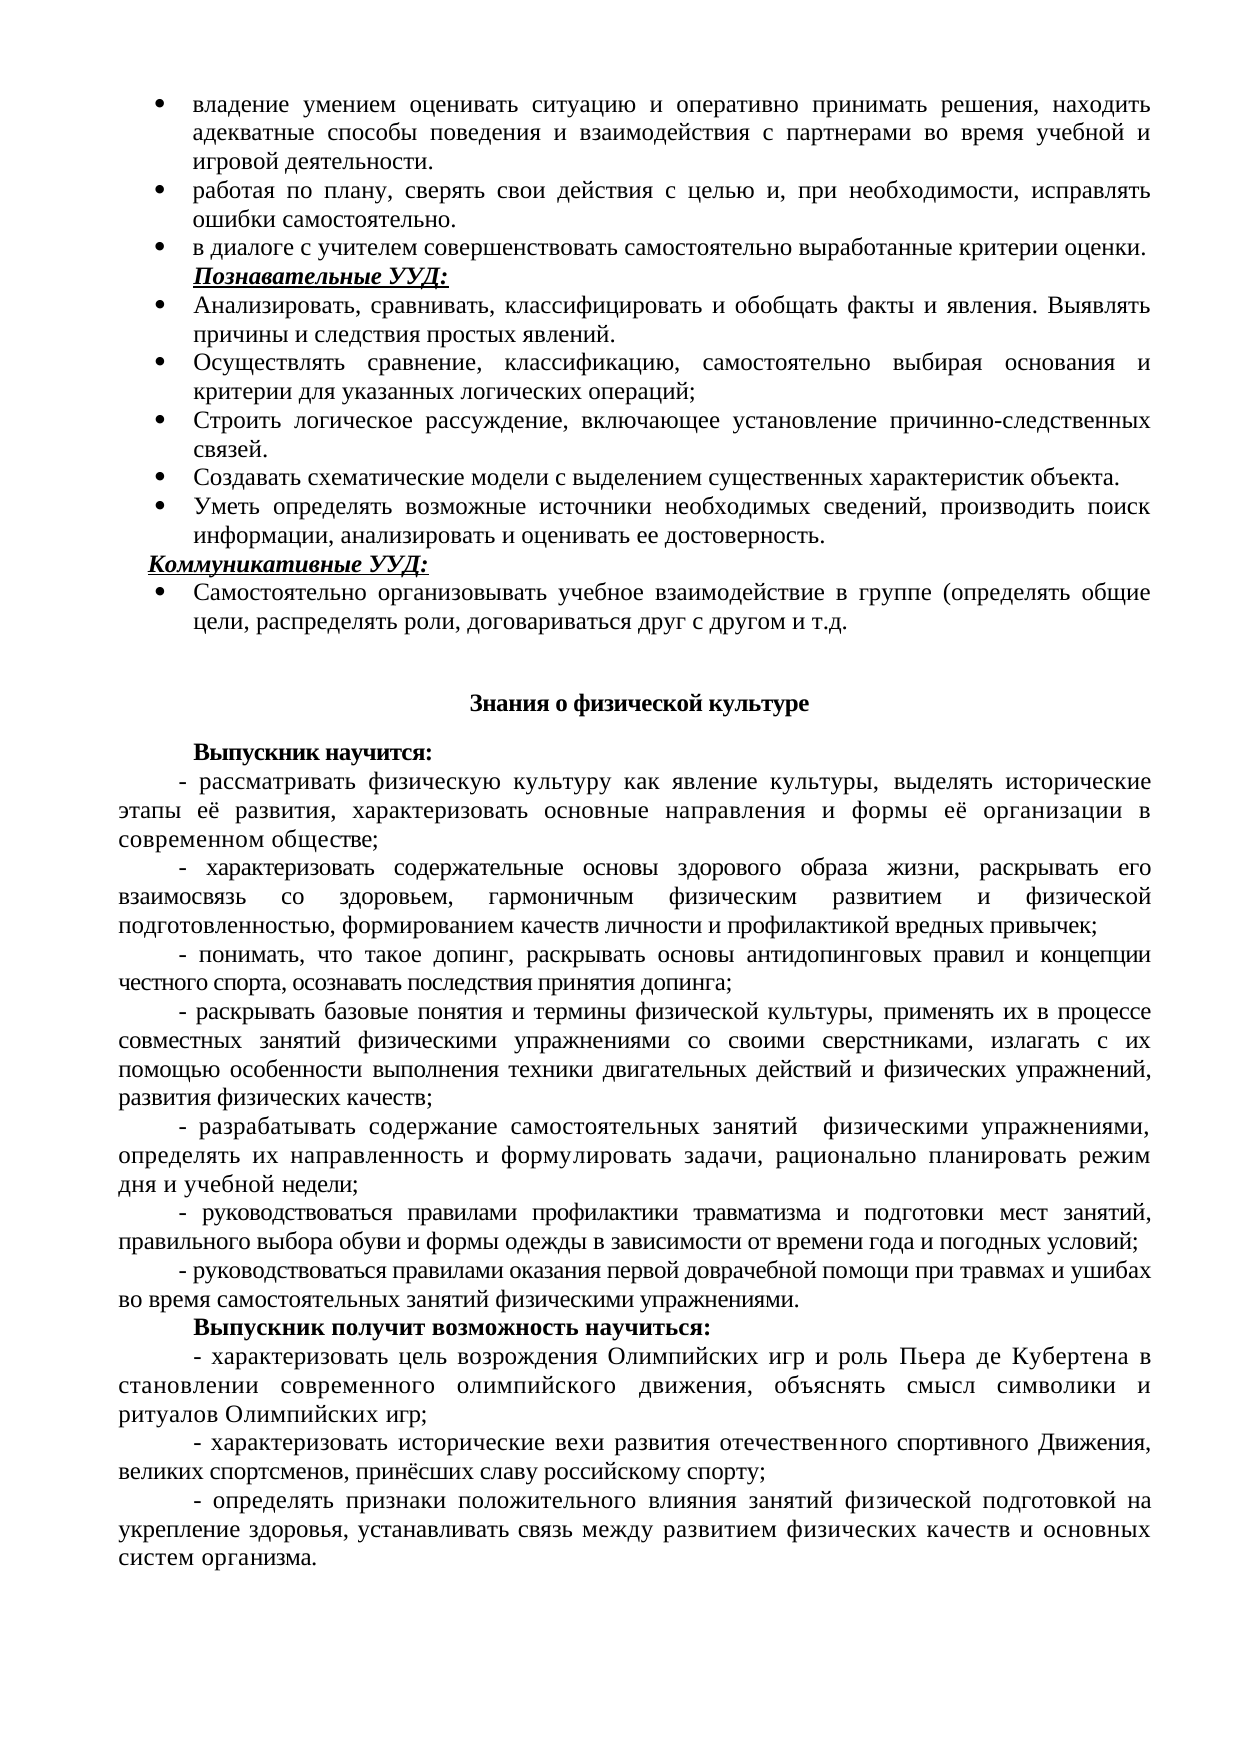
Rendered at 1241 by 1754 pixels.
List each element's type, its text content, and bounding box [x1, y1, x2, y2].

title Уметь определять возможные источники необходимых сведений, производить поиск информации, анализировать и оценивать ее достоверность. [156, 491, 1152, 549]
title Создавать схематические модели с выделением существенных характеристик объекта. [156, 462, 1152, 491]
text - руководствоваться правилами оказания первой доврачебной помощи при травмах и ушибах во время самостоятельных занятий физическими упражнениями. [118, 1255, 1152, 1312]
text - рассматривать физическую культуру как явление культуры, выделять исторические этапы её развития, характеризовать основные направления и формы её организации в современном обществе; [118, 766, 1152, 852]
text Выпускник получит возможность научиться: [152, 1312, 1152, 1341]
title Строить логическое рассуждение, включающее установление причинно-следственных связей. [156, 405, 1152, 462]
text - характеризовать содержательные основы здорового образа жизни, раскрывать его взаимосвязь со здоровьем, гармоничным физическим развитием и физической подготовленностью, формированием качеств личности и профилактикой вредных привычек; [118, 852, 1152, 939]
title Анализировать, сравнивать, классифицировать и обобщать факты и явления. Выявлять причины и следствия простых явлений. [156, 290, 1152, 347]
title Осуществлять сравнение, классификацию, самостоятельно выбирая основания и критерии для указанных логических операций; [156, 347, 1152, 405]
text - характеризовать исторические вехи развития отечественного спортивного Движения, великих спортсменов, принёсших славу российскому спорту; [118, 1427, 1152, 1485]
title в диалоге с учителем совершенствовать самостоятельно выработанные критерии оценки. [155, 232, 1152, 261]
text - руководствоваться правилами профилактики травматизма и подготовки мест занятий, правильного выбора обуви и формы одежды в зависимости от времени года и погодных условий; [118, 1197, 1152, 1255]
text Знания о физической культуре [128, 688, 1152, 717]
title работая по плану, сверять свои действия с целью и, при необходимости, исправлять ошибки самостоятельно. [155, 175, 1152, 232]
title Самостоятельно организовывать учебное взаимодействие в группе (определять общие цели, распределять роли, договариваться друг с другом и т.д. [156, 577, 1152, 635]
text - понимать, что такое допинг, раскрывать основы антидопинговых правил и концепции честного спорта, осознавать последствия принятия допинга; [118, 939, 1152, 996]
text Коммуникативные УУД: [118, 549, 1152, 577]
text Познавательные УУД: [193, 261, 1152, 290]
text - раскрывать базовые понятия и термины физической культуры, применять их в процессе совместных занятий физическими упражнениями со своими сверстниками, излагать с их помощью особенности выполнения техники двигательных действий и физических упражнений, развития физических качеств; [118, 996, 1152, 1111]
text - определять признаки положительного влияния занятий физической подготовкой на укрепление здоровья, устанавливать связь между развитием физических качеств и основных систем организма. [118, 1485, 1152, 1571]
text Выпускник научится: [157, 737, 1152, 766]
list владение умением оценивать ситуацию и оперативно принимать решения, находить адекватные способы поведения и взаимодействия с партнерами во время учебной и игровой деятельности. [155, 89, 1152, 175]
text - характеризовать цель возрождения Олимпийских игр и роль Пьера де Кубертена в становлении современного олимпийского движения, объяснять смысл символики и ритуалов Олимпийских игр; [118, 1341, 1152, 1427]
text - разрабатывать содержание самостоятельных занятий физическими упражнениями, определять их направленность и формулировать задачи, рационально планировать режим дня и учебной недели; [118, 1111, 1152, 1197]
